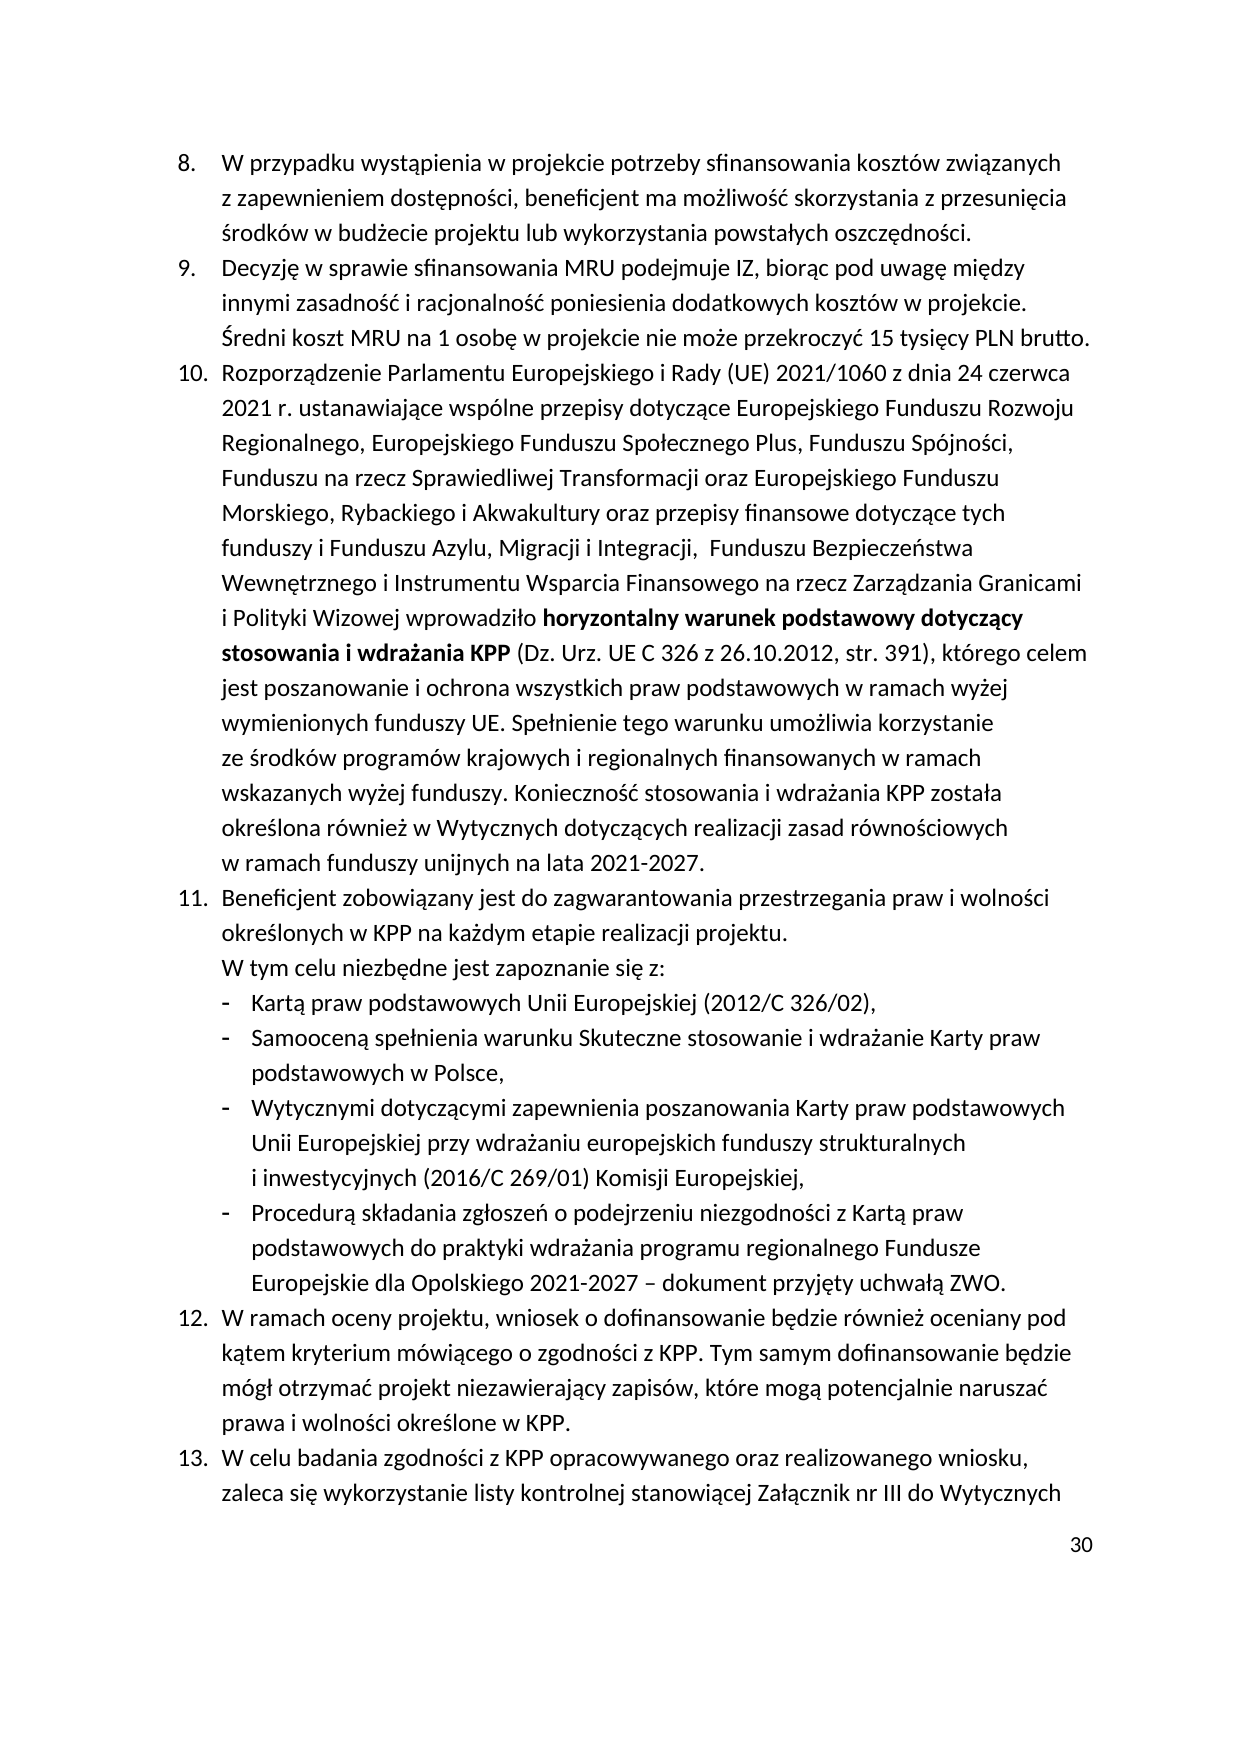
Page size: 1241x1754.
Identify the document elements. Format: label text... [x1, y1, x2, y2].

list Kartą praw podstawowych Unii Europejskiej (2012/C 326/02), [221, 988, 1093, 1018]
list Beneficjent zobowiązany jest do zagwarantowania przestrzegania praw i wolności określonych w KPP na każdym etapie realizacji projektu. W tym celu niezbędne jest zapoznanie się z: [177, 883, 1093, 983]
list W przypadku wystąpienia w projekcie potrzeby sfinansowania kosztów związanych z zapewnieniem dostępności, beneficjent ma możliwość skorzystania z przesunięcia środków w budżecie projektu lub wykorzystania powstałych oszczędności. [177, 148, 1093, 248]
list Procedurą składania zgłoszeń o podejrzeniu niezgodności z Kartą praw podstawowych do praktyki wdrażania programu regionalnego Fundusze Europejskie dla Opolskiego 2021-2027 – dokument przyjęty uchwałą ZWO. [221, 1198, 1093, 1298]
list Decyzję w sprawie sfinansowania MRU podejmuje IZ, biorąc pod uwagę między innymi zasadność i racjonalność poniesienia dodatkowych kosztów w projekcie. Średni koszt MRU na 1 osobę w projekcie nie może przekroczyć 15 tysięcy PLN brutto. [177, 253, 1093, 353]
list Rozporządzenie Parlamentu Europejskiego i Rady (UE) 2021/1060 z dnia 24 czerwca 2021 r. ustanawiające wspólne przepisy dotyczące Europejskiego Funduszu Rozwoju Regionalnego, Europejskiego Funduszu Społecznego Plus, Funduszu Spójności, Funduszu na rzecz Sprawiedliwej Transformacji oraz Europejskiego Funduszu Morskiego, Rybackiego i Akwakultury oraz przepisy finansowe dotyczące tych funduszy i Funduszu Azylu, Migracji i Integracji, Funduszu Bezpieczeństwa Wewnętrznego i Instrumentu Wsparcia Finansowego na rzecz Zarządzania Granicami i Polityki Wizowej wprowadziło horyzontalny warunek podstawowy dotyczący stosowania i wdrażania KPP (Dz. Urz. UE C 326 z 26.10.2012, str. 391), którego celem jest poszanowanie i ochrona wszystkich praw podstawowych w ramach wyżej wymienionych funduszy UE. Spełnienie tego warunku umożliwia korzystanie ze środków programów krajowych i regionalnych finansowanych w ramach wskazanych wyżej funduszy. Konieczność stosowania i wdrażania KPP została określona również w Wytycznych dotyczących realizacji zasad równościowych w ramach funduszy unijnych na lata 2021-2027. [177, 358, 1093, 878]
list Wytycznymi dotyczącymi zapewnienia poszanowania Karty praw podstawowych Unii Europejskiej przy wdrażaniu europejskich funduszy strukturalnych i inwestycyjnych (2016/C 269/01) Komisji Europejskiej, [221, 1093, 1093, 1193]
list Samooceną spełnienia warunku Skuteczne stosowanie i wdrażanie Karty praw podstawowych w Polsce, [221, 1023, 1093, 1088]
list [177, 1443, 1093, 1508]
list W ramach oceny projektu, wniosek o dofinansowanie będzie również oceniany pod kątem kryterium mówiącego o zgodności z KPP. Tym samym dofinansowanie będzie mógł otrzymać projekt niezawierający zapisów, które mogą potencjalnie naruszać prawa i wolności określone w KPP. [177, 1303, 1093, 1438]
